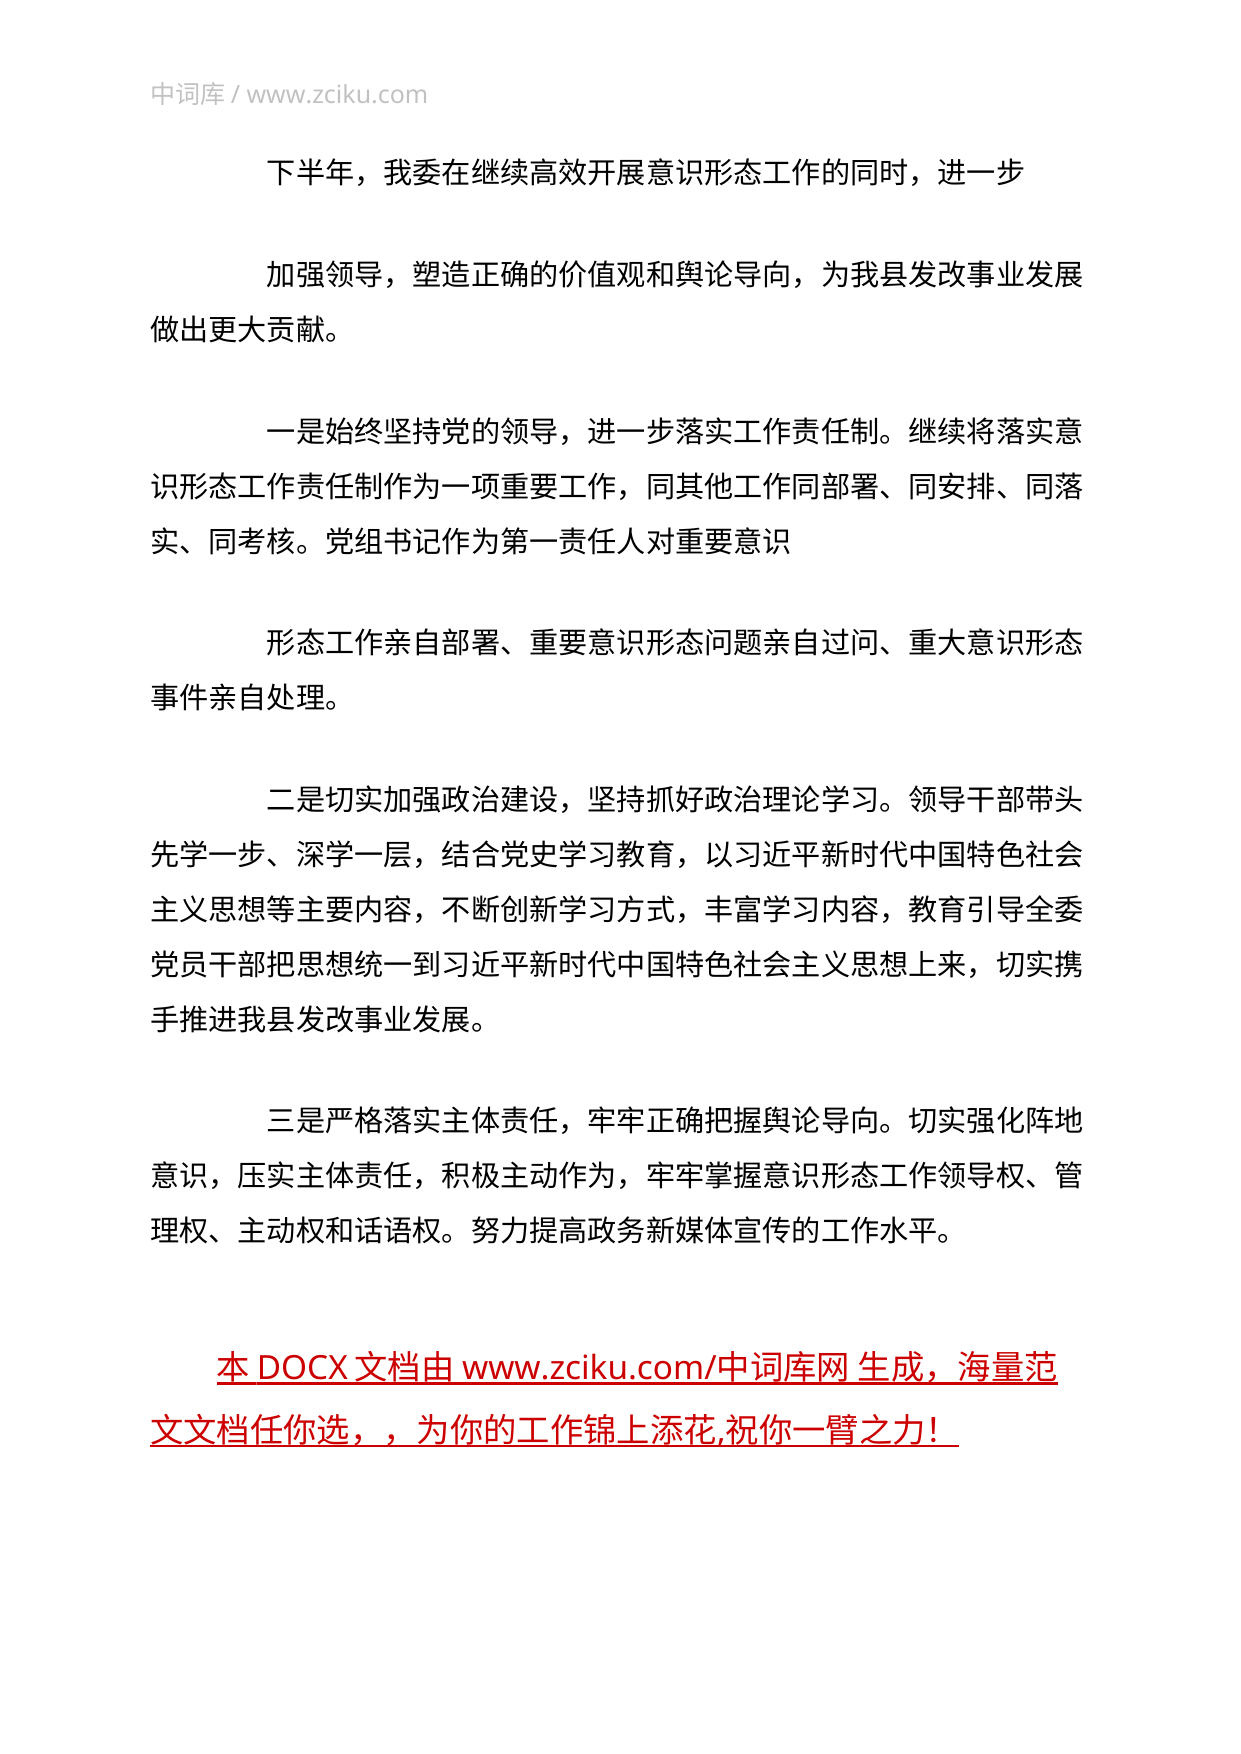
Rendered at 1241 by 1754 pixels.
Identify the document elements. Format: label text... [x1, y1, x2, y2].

text 形态工作亲自部署、重要意识形态问题亲自过问、重大意识形态事件亲自处理。 [150, 620, 1090, 717]
text 加强领导，塑造正确的价值观和舆论导向，为我县发改事业发展做出更大贡献。 [150, 252, 1090, 349]
text 二是切实加强政治建设，坚持抓好政治理论学习。领导干部带头先学一步、深学一层，结合党史学习教育，以习近平新时代中国特色社会主义思想等主要内容，不断创新学习方式，丰富学习内容，教育引导全委党员干部把思想统一到习近平新时代中国特色社会主义思想上来，切实携手推进我县发改事业发展。 [150, 777, 1090, 1038]
text 本DOCX文档由 www.zciku.com/中词库网 生成，海量范文文档任你选，，为你的工作锦上添花,祝你一臂之力！ [150, 1341, 1090, 1452]
text 一是始终坚持党的领导，进一步落实工作责任制。继续将落实意识形态工作责任制作为一项重要工作，同其他工作同部署、同安排、同落实、同考核。党组书记作为第一责任人对重要意识 [150, 408, 1090, 561]
text 三是严格落实主体责任，牢牢正确把握舆论导向。切实强化阵地意识，压实主体责任，积极主动作为，牢牢掌握意识形态工作领导权、管理权、主动权和话语权。努力提高政务新媒体宣传的工作水平。 [150, 1098, 1090, 1250]
text 下半年，我委在继续高效开展意识形态工作的同时，进一步 [150, 150, 1090, 192]
